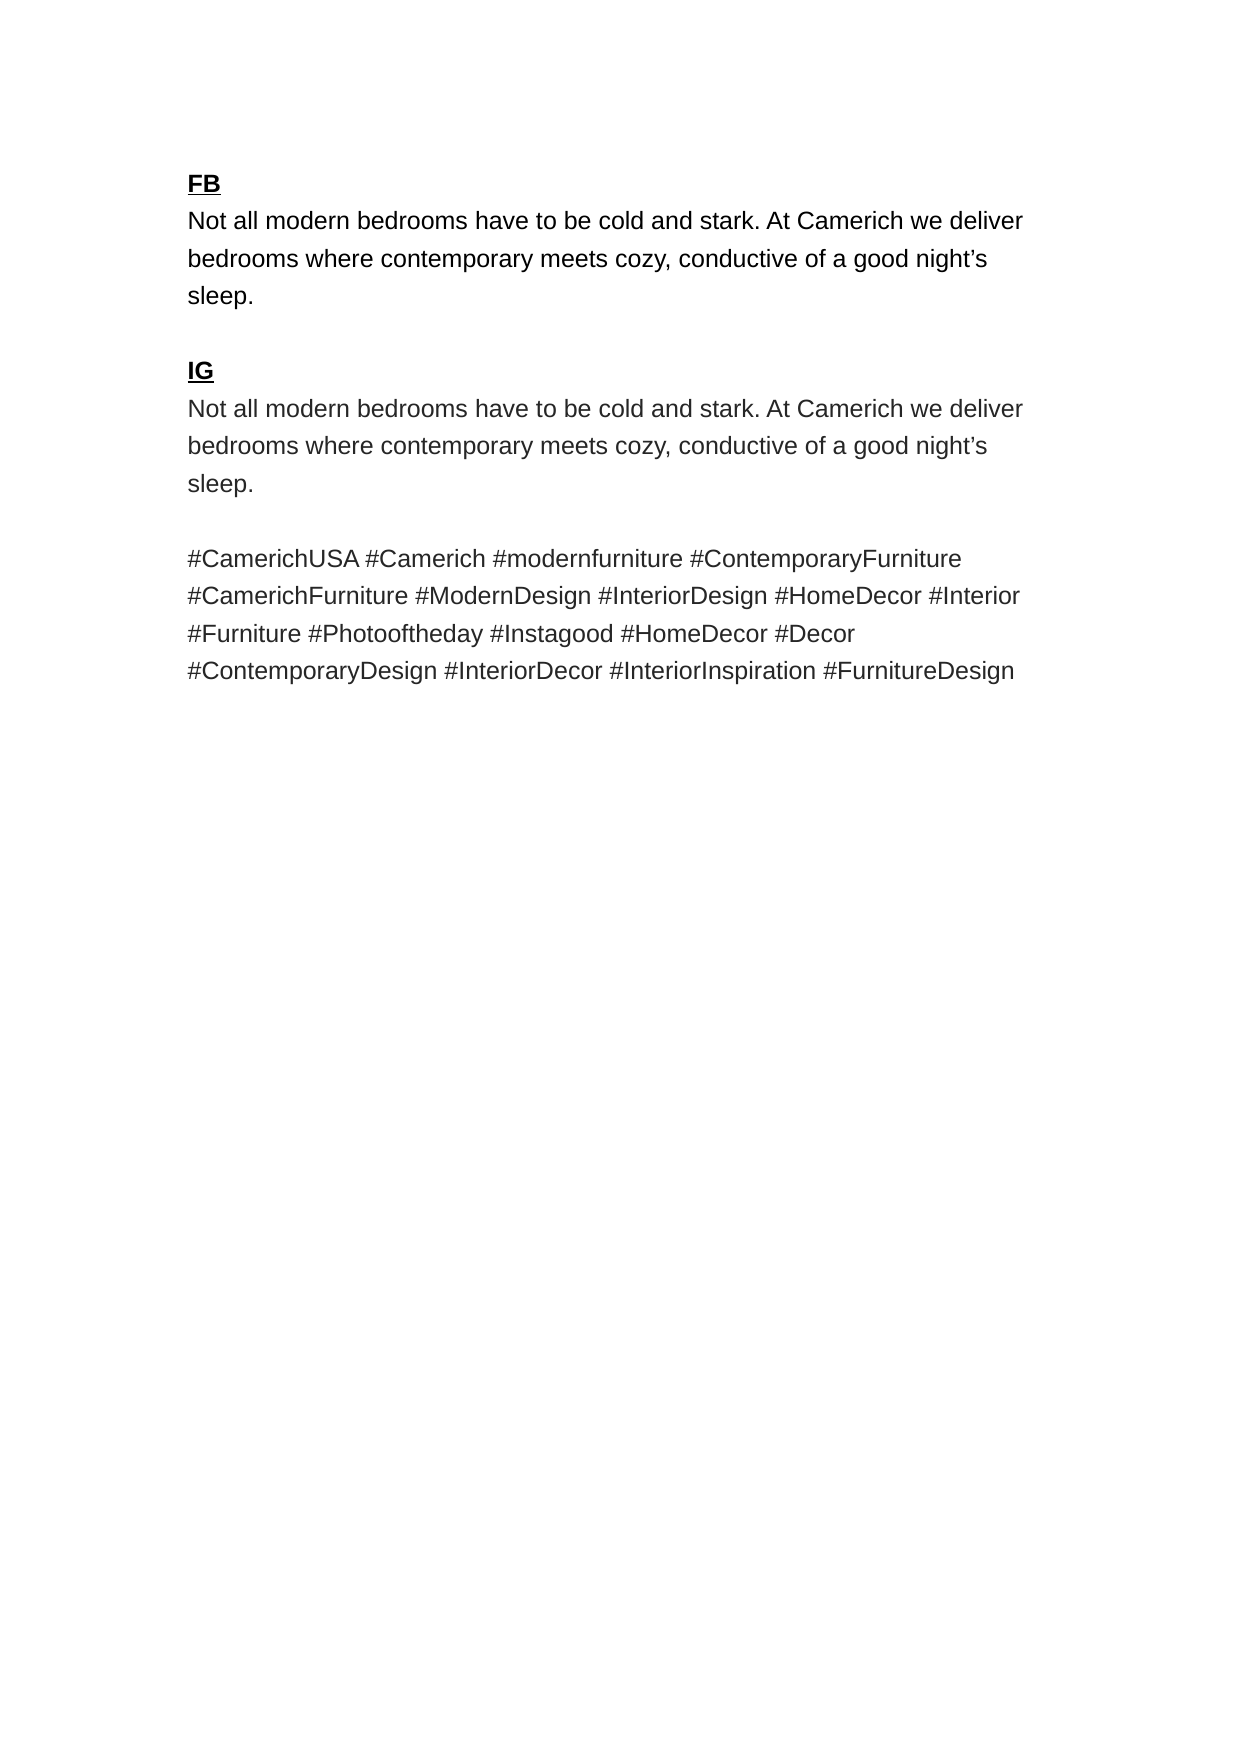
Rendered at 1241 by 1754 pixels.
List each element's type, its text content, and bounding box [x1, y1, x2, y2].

text #CamerichFurniture #ModernDesign #InteriorDesign #HomeDecor #Interior #Furniture #Photooftheday #Instagood #HomeDecor #Decor #ContemporaryDesign #InteriorDecor #InteriorInspiration #FurnitureDesign [187, 577, 1053, 689]
text FB [187, 164, 1053, 202]
text #CamerichUSA #Camerich #modernfurniture #ContemporaryFurniture [187, 539, 1053, 577]
text IG [187, 352, 1053, 389]
text Not all modern bedrooms have to be cold and stark. At Camerich we deliver bedrooms where contemporary meets cozy, conductive of a good night’s sleep. [187, 389, 1053, 502]
text Not all modern bedrooms have to be cold and stark. At Camerich we deliver bedrooms where contemporary meets cozy, conductive of a good night’s sleep. [187, 202, 1053, 314]
